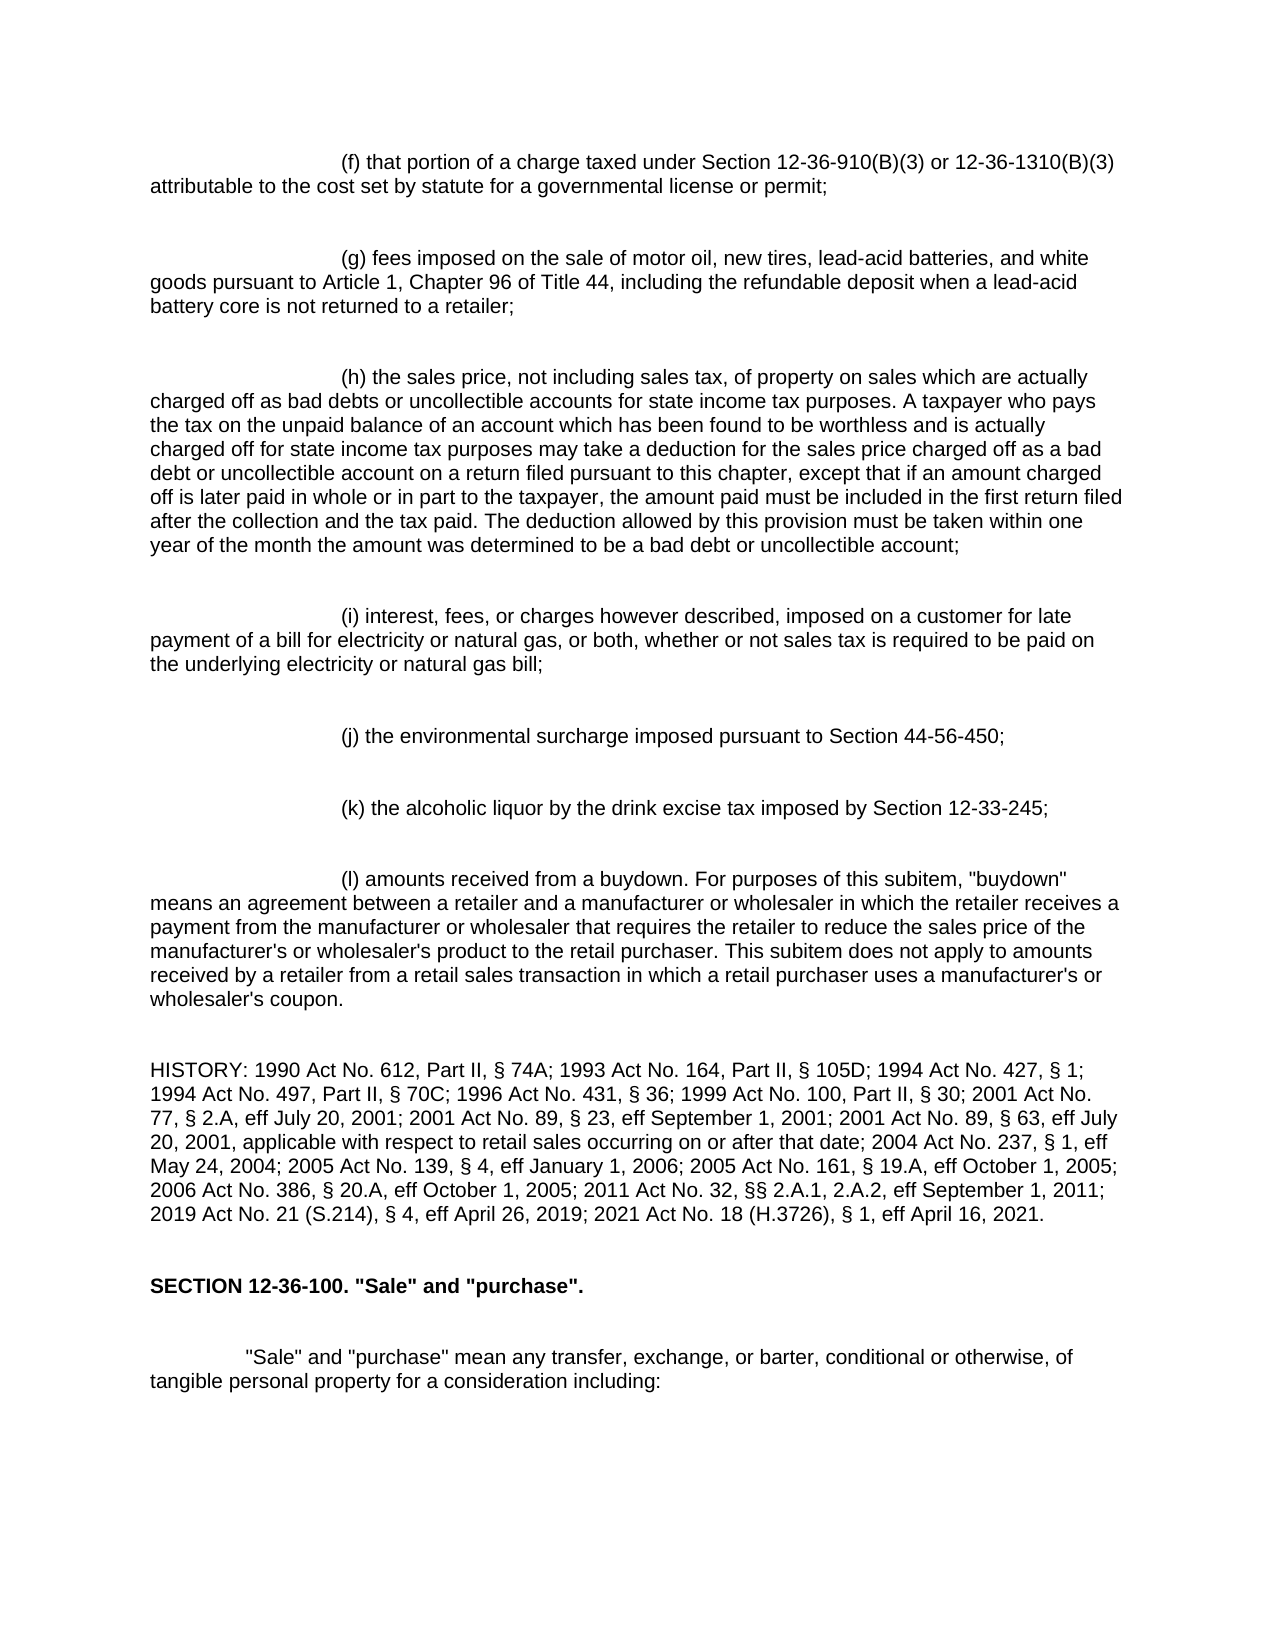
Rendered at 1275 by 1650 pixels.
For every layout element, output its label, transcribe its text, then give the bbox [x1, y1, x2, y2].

text (f) that portion of a charge taxed under Section 12-36-910(B)(3) or 12-36-1310(B)(3) attributable to the cost set by statute for a governmental license or permit; [150, 150, 1125, 222]
text SECTION 12-36-100. "Sale" and "purchase". [150, 1273, 1125, 1321]
text HISTORY: 1990 Act No. 612, Part II, § 74A; 1993 Act No. 164, Part II, § 105D; 1994 Act No. 427, § 1; 1994 Act No. 497, Part II, § 70C; 1996 Act No. 431, § 36; 1999 Act No. 100, Part II, § 30; 2001 Act No. 77, § 2.A, eff July 20, 2001; 2001 Act No. 89, § 23, eff September 1, 2001; 2001 Act No. 89, § 63, eff July 20, 2001, applicable with respect to retail sales occurring on or after that date; 2004 Act No. 237, § 1, eff May 24, 2004; 2005 Act No. 139, § 4, eff January 1, 2006; 2005 Act No. 161, § 19.A, eff October 1, 2005; 2006 Act No. 386, § 20.A, eff October 1, 2005; 2011 Act No. 32, §§ 2.A.1, 2.A.2, eff September 1, 2011; 2019 Act No. 21 (S.214), § 4, eff April 26, 2019; 2021 Act No. 18 (H.3726), § 1, eff April 16, 2021. [150, 1058, 1125, 1249]
text (j) the environmental surcharge imposed pursuant to Section 44-56-450; [150, 724, 1125, 771]
text "Sale" and "purchase" mean any transfer, exchange, or barter, conditional or otherwise, of tangible personal property for a consideration including: [150, 1345, 1125, 1417]
text (g) fees imposed on the sale of motor oil, new tires, lead-acid batteries, and white goods pursuant to Article 1, Chapter 96 of Title 44, including the refundable deposit when a lead-acid battery core is not returned to a retailer; [150, 246, 1125, 341]
text (l) amounts received from a buydown. For purposes of this subitem, "buydown" means an agreement between a retailer and a manufacturer or wholesaler in which the retailer receives a payment from the manufacturer or wholesaler that requires the retailer to reduce the sales price of the manufacturer's or wholesaler's product to the retail purchaser. This subitem does not apply to amounts received by a retailer from a retail sales transaction in which a retail purchaser uses a manufacturer's or wholesaler's coupon. [150, 867, 1125, 1034]
text (h) the sales price, not including sales tax, of property on sales which are actually charged off as bad debts or uncollectible accounts for state income tax purposes. A taxpayer who pays the tax on the unpaid balance of an account which has been found to be worthless and is actually charged off for state income tax purposes may take a deduction for the sales price charged off as a bad debt or uncollectible account on a return filed pursuant to this chapter, except that if an amount charged off is later paid in whole or in part to the taxpayer, the amount paid must be included in the first return filed after the collection and the tax paid. The deduction allowed by this provision must be taken within one year of the month the amount was determined to be a bad debt or uncollectible account; [150, 365, 1125, 580]
text (i) interest, fees, or charges however described, imposed on a customer for late payment of a bill for electricity or natural gas, or both, whether or not sales tax is required to be paid on the underlying electricity or natural gas bill; [150, 604, 1125, 700]
text (k) the alcoholic liquor by the drink excise tax imposed by Section 12-33-245; [150, 795, 1125, 843]
